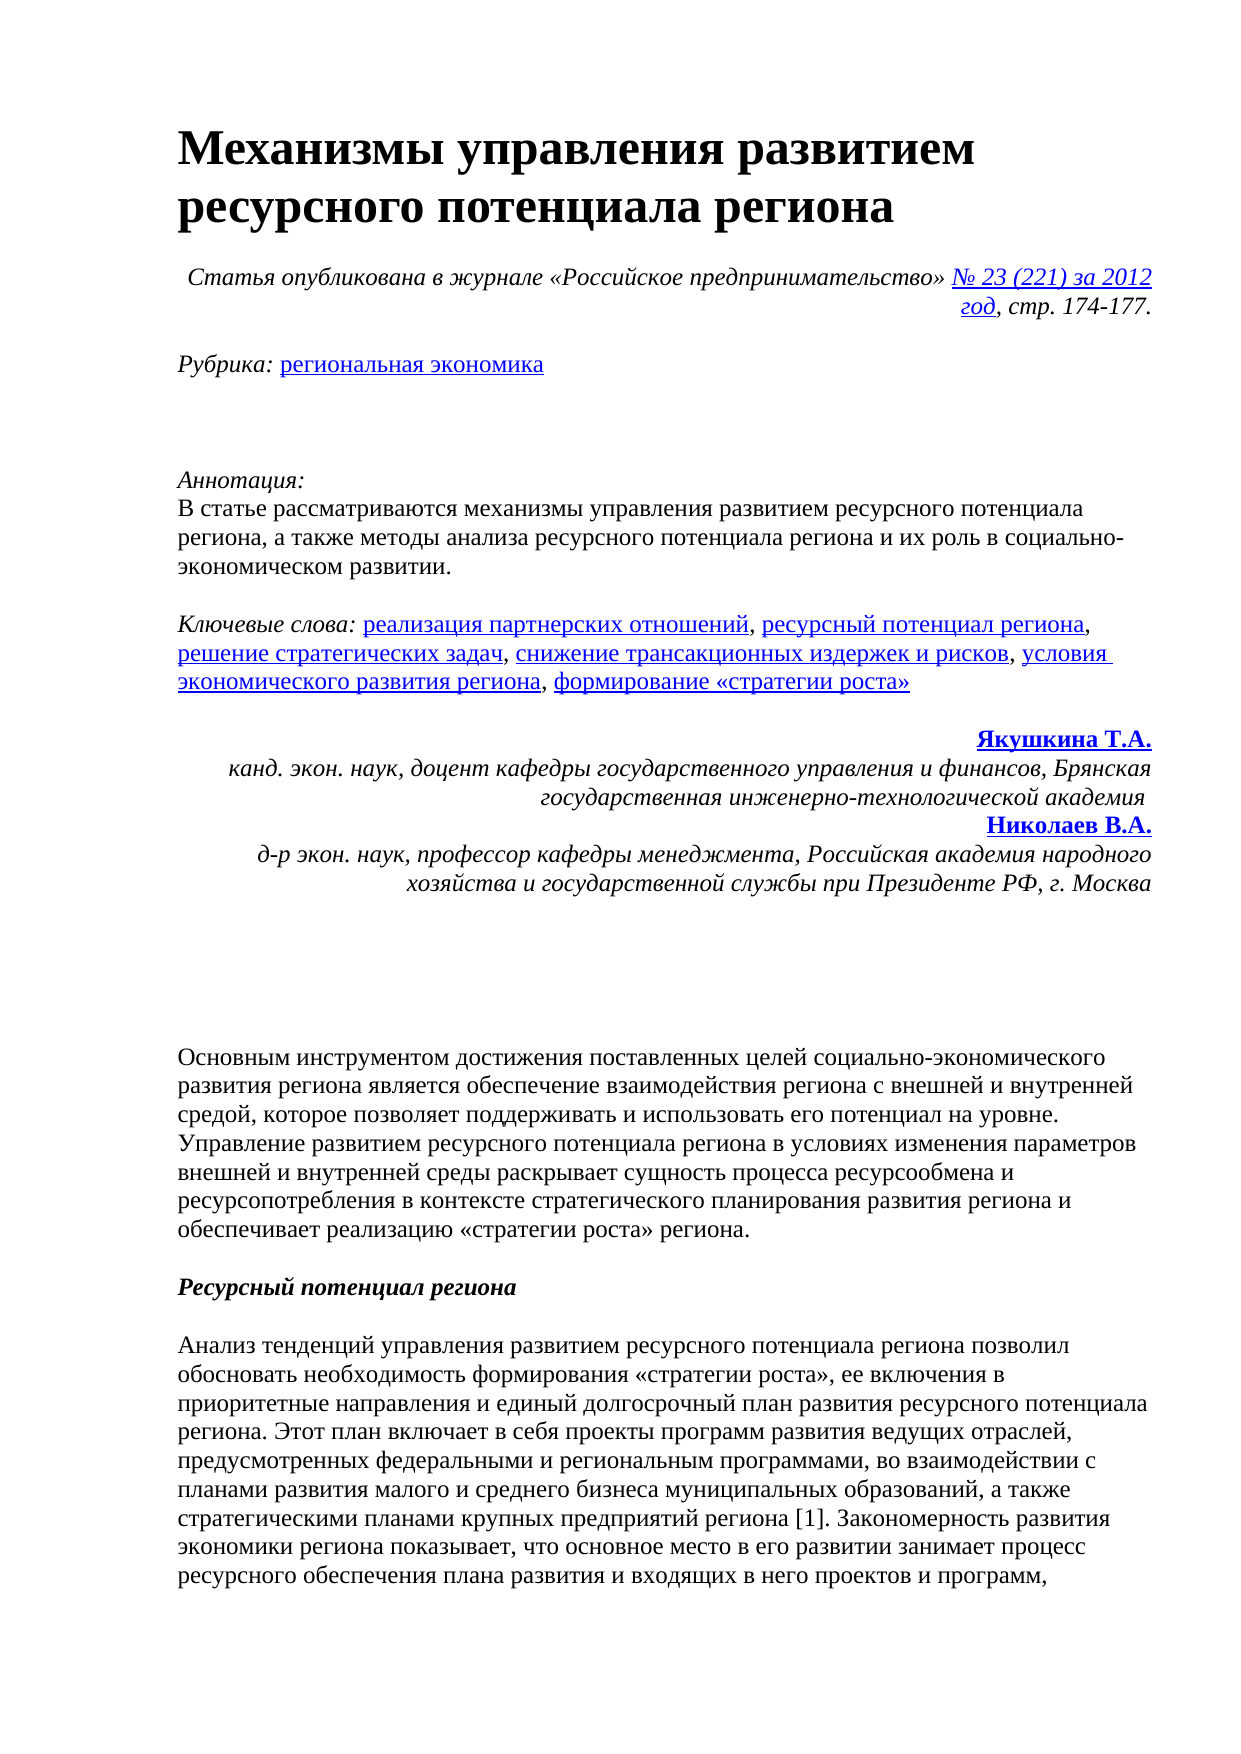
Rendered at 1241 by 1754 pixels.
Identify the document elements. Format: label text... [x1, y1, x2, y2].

text Механизмы управления развитием ресурсного потенциала региона [177, 118, 1152, 233]
text Аннотация: В статье рассматриваются механизмы управления развитием ресурсного потенциала региона, а также методы анализа ресурсного потенциала региона и их роль в социально-экономическом развитии. [177, 465, 1152, 580]
text Рубрика: региональная экономика [177, 349, 1152, 378]
text Якушкина Т.А. канд. экон. наук, доцент кафедры государственного управления и финансов, Брянская государственная инженерно-технологической академия Николаев В.А. д-р экон. наук, профессор кафедры менеджмента, Российская академия народного хозяйства и государственной службы при Президенте РФ, г. Москва [177, 724, 1152, 897]
text Статья опубликована в журнале «Российское предпринимательство» № 23 (221) за 2012 год, cтр. 174-177. [177, 262, 1152, 320]
text Основным инструментом достижения поставленных целей социально-экономического развития региона является обеспечение взаимодействия региона с внешней и внутренней средой, которое позволяет поддерживать и использовать его потенциал на уровне. Управление развитием ресурсного потенциала региона в условиях изменения параметров внешней и внутренней среды раскрывает сущность процесса ресурсообмена и ресурсопотребления в контексте стратегического планирования развития региона и обеспечивает реализацию «стратегии роста» региона. [177, 1042, 1152, 1243]
text Ресурсный потенциал региона [177, 1272, 1152, 1301]
text Ключевые слова: реализация партнерских отношений, ресурсный потенциал региона, решение стратегических задач, снижение трансакционных издержек и рисков, условия экономического развития региона, формирование «стратегии роста» [177, 609, 1152, 695]
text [177, 1330, 1152, 1589]
